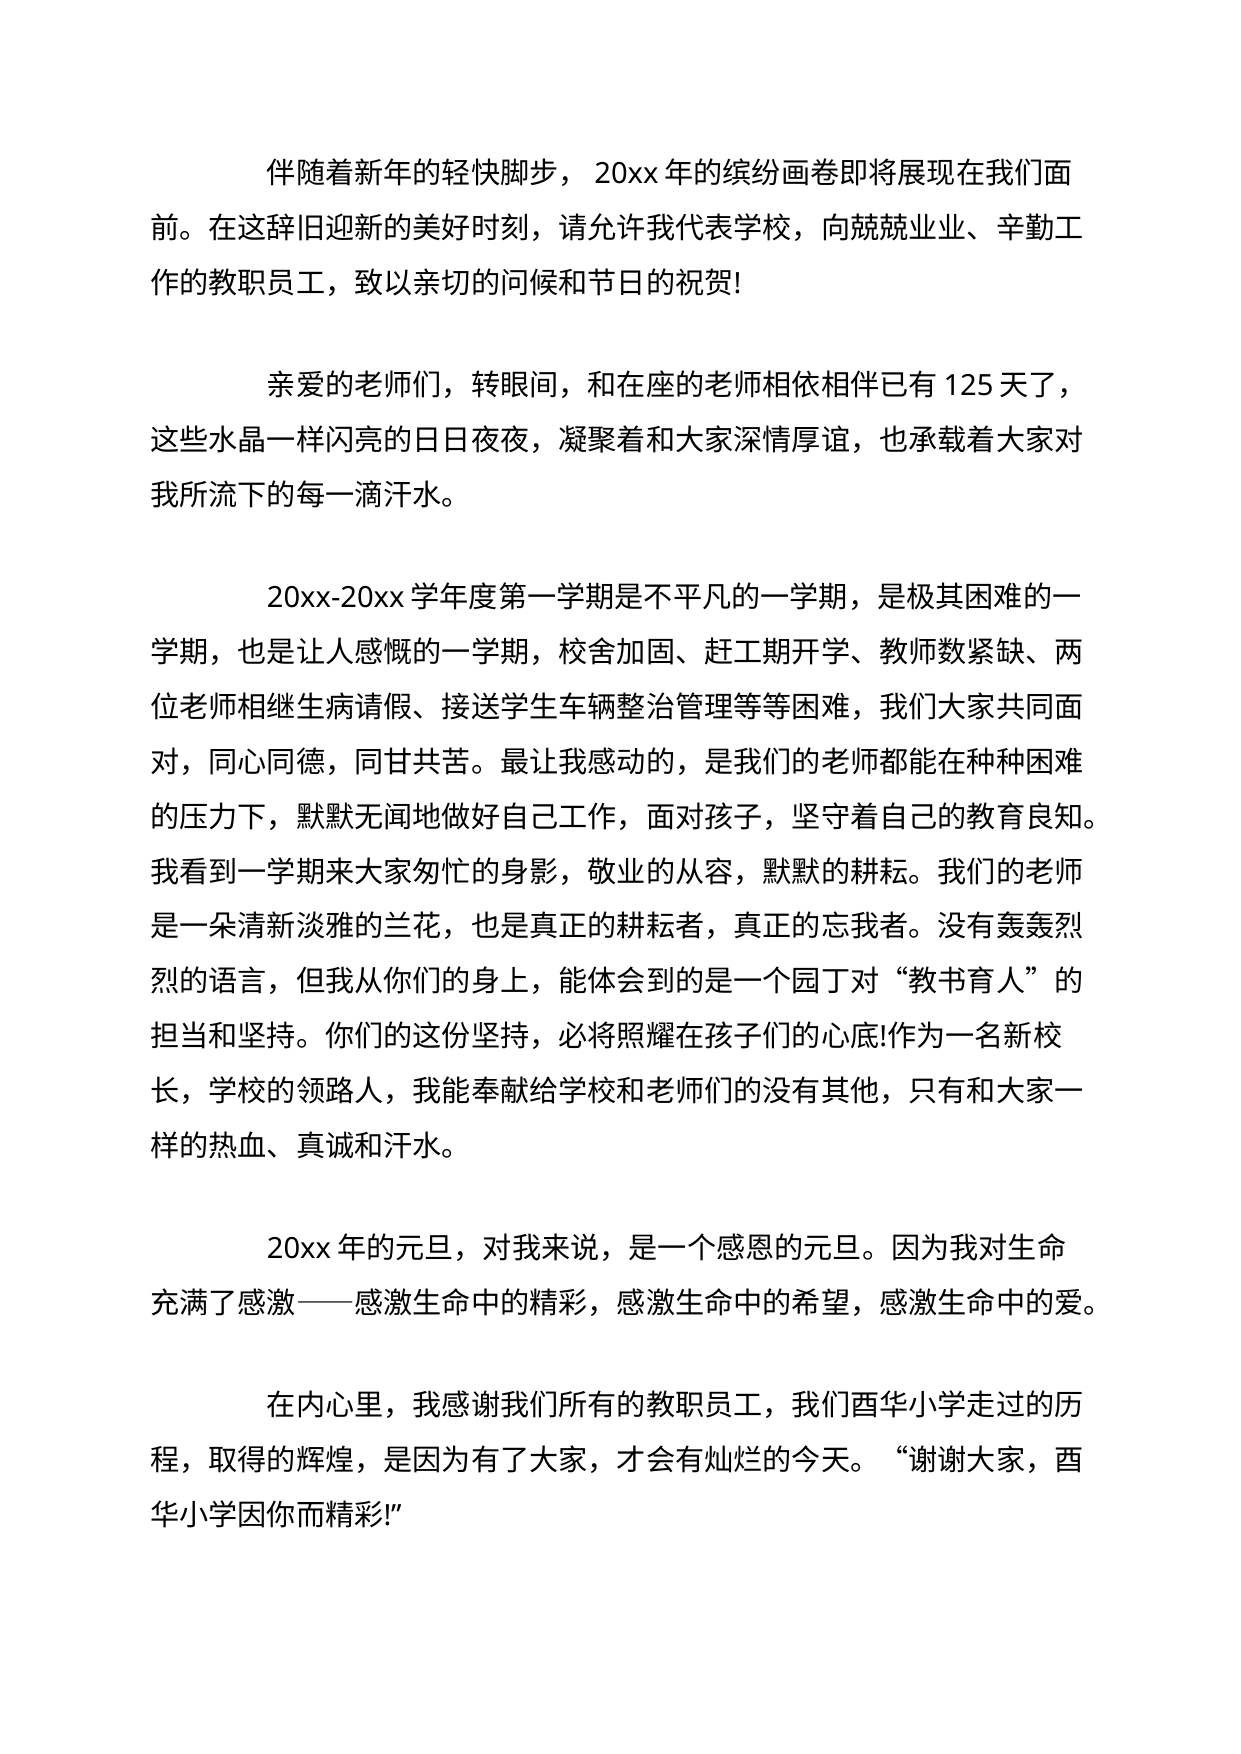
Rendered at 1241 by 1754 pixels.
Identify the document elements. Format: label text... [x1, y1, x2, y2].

text 伴随着新年的轻快脚步， 20xx年的缤纷画卷即将展现在我们面前。在这辞旧迎新的美好时刻，请允许我代表学校，向兢兢业业、辛勤工作的教职员工，致以亲切的问候和节日的祝贺! [150, 150, 1090, 302]
text 20xx-20xx学年度第一学期是不平凡的一学期，是极其困难的一学期，也是让人感慨的一学期，校舍加固、赶工期开学、教师数紧缺、两位老师相继生病请假、接送学生车辆整治管理等等困难，我们大家共同面对，同心同德，同甘共苦。最让我感动的，是我们的老师都能在种种困难的压力下，默默无闻地做好自己工作，面对孩子，坚守着自己的教育良知。我看到一学期来大家匆忙的身影，敬业的从容，默默的耕耘。我们的老师是一朵清新淡雅的兰花，也是真正的耕耘者，真正的忘我者。没有轰轰烈烈的语言，但我从你们的身上，能体会到的是一个园丁对“教书育人”的担当和坚持。你们的这份坚持，必将照耀在孩子们的心底!作为一名新校长，学校的领路人，我能奉献给学校和老师们的没有其他，只有和大家一样的热血、真诚和汗水。 [150, 573, 1090, 1165]
text 20xx年的元旦，对我来说，是一个感恩的元旦。因为我对生命充满了感激——感激生命中的精彩，感激生命中的希望，感激生命中的爱。 [150, 1224, 1090, 1322]
text 亲爱的老师们，转眼间，和在座的老师相依相伴已有125天了，这些水晶一样闪亮的日日夜夜，凝聚着和大家深情厚谊，也承载着大家对我所流下的每一滴汗水。 [150, 362, 1090, 514]
text 在内心里，我感谢我们所有的教职员工，我们酉华小学走过的历程，取得的辉煌，是因为有了大家，才会有灿烂的今天。“谢谢大家，酉华小学因你而精彩!” [150, 1381, 1090, 1533]
